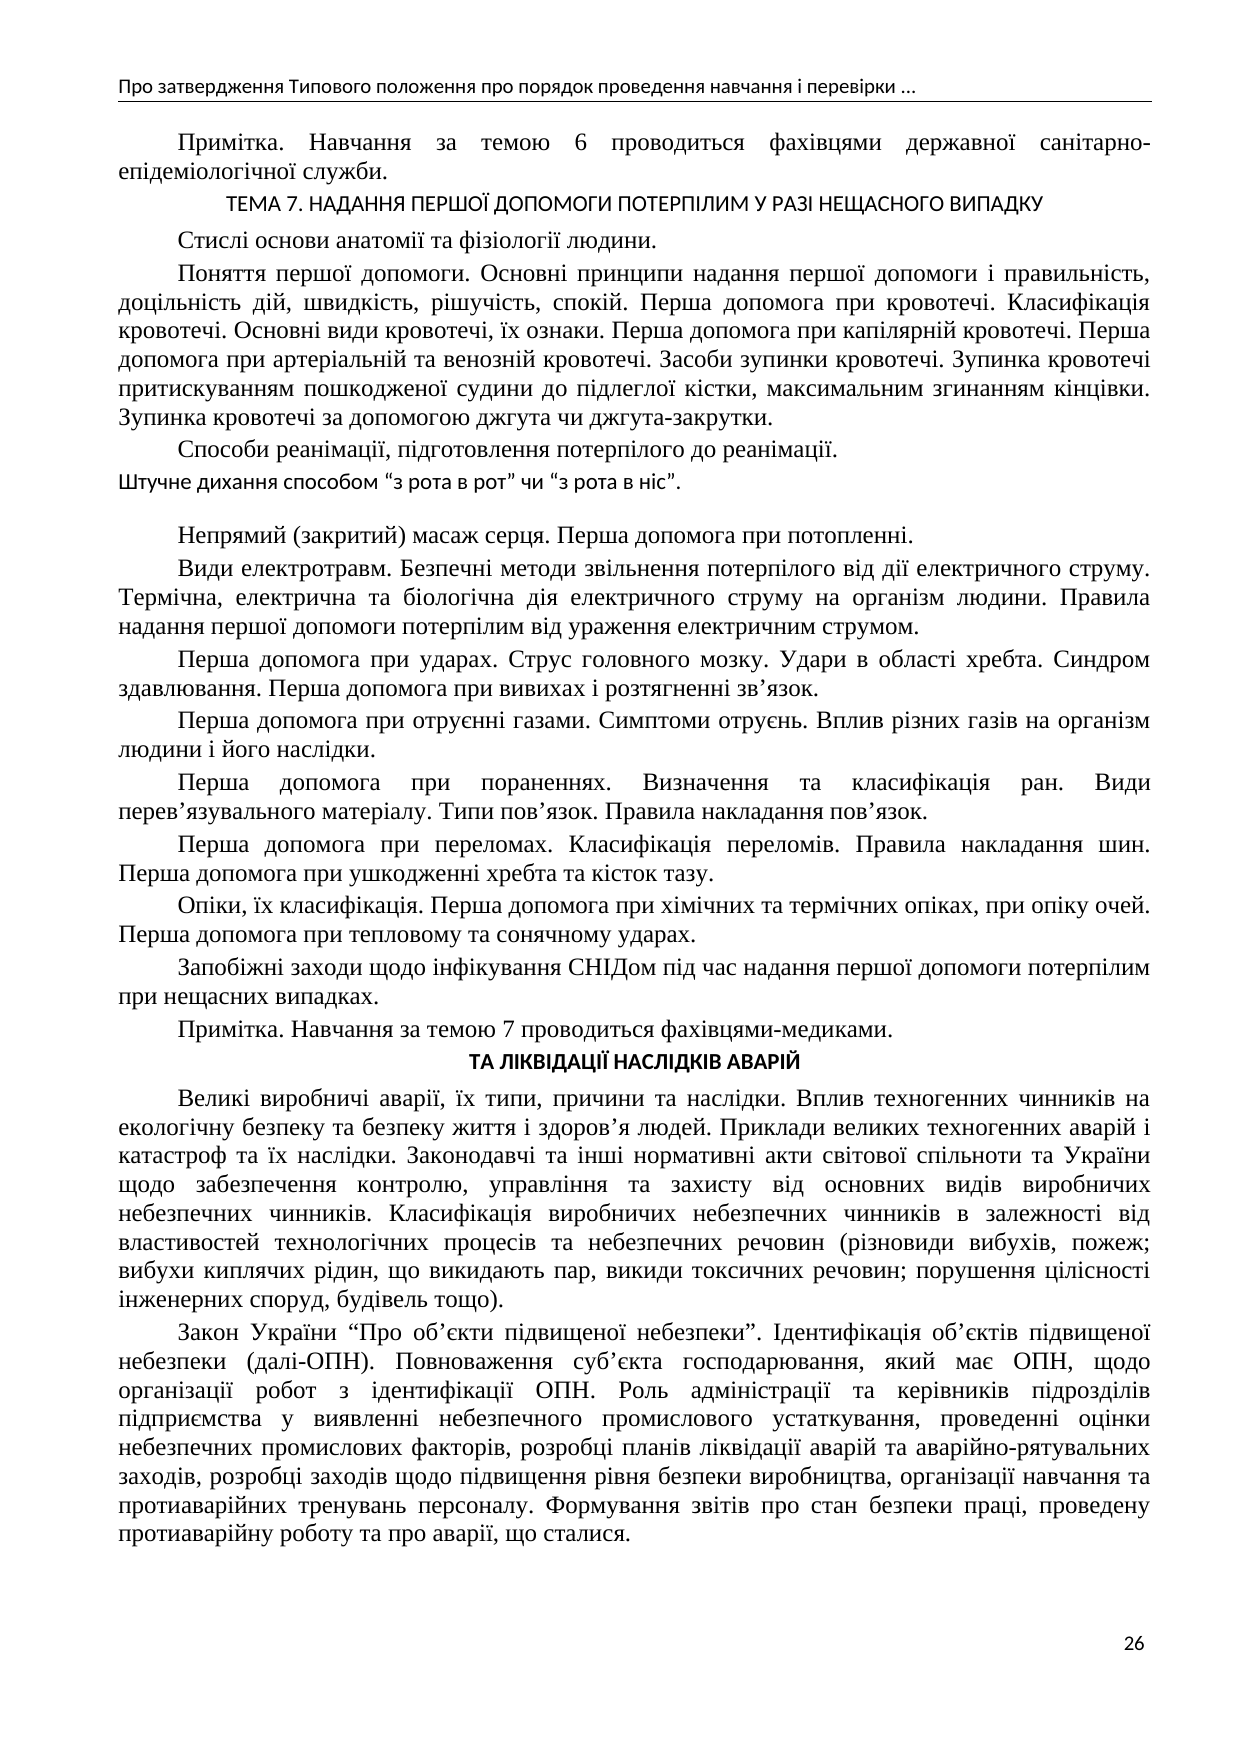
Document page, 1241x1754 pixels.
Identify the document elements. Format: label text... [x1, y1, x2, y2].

text Види електротравм. Безпечні методи звільнення потерпілого від дії електричного струму. Термічна, електрична та біологічна дія електричного струму на організм людини. Правила надання першої допомоги потерпілим від ураження електричним струмом. [118, 553, 1152, 640]
text Закон України “Про об’єкти підвищеної небезпеки”. Ідентифікація об’єктів підвищеної небезпеки (далі-ОПН). Повноваження суб’єкта господарювання, який має ОПН, щодо організації робот з ідентифікації ОПН. Роль адміністрації та керівників підрозділів підприємства у виявленні небезпечного промислового устаткування, проведенні оцінки небезпечних промислових факторів, розробці планів ліквідації аварій та аварійно-рятувальних заходів, розробці заходів щодо підвищення рівня безпеки виробництва, організації навчання та протиаварійних тренувань персоналу. Формування звітів про стан безпеки праці, проведену протиаварійну роботу та про аварії, що сталися. [118, 1317, 1152, 1547]
text Великі виробничі аварії, їх типи, причини та наслідки. Вплив техногенних чинників на екологічну безпеку та безпеку життя і здоров’я людей. Приклади великих техногенних аварій і катастроф та їх наслідки. Законодавчі та інші нормативні акти світової спільноти та України щодо забезпечення контролю, управління та захисту від основних видів виробничих небезпечних чинників. Класифікація виробничих небезпечних чинників в залежності від властивостей технологічних процесів та небезпечних речовин (різновиди вибухів, пожеж; вибухи киплячих рідин, що викидають пар, викиди токсичних речовин; порушення цілісності інженерних споруд, будівель тощо). [118, 1083, 1152, 1313]
text Перша допомога при ударах. Струс головного мозку. Удари в області хребта. Синдром здавлювання. Перша допомога при вивихах і розтягненні зв’язок. [118, 644, 1152, 701]
text Примітка. Навчання за темою 7 проводиться фахівцями-медиками. [118, 1014, 1152, 1043]
text ТЕМА 7. НАДАННЯ ПЕРШОЇ ДОПОМОГИ ПОТЕРПІЛИМ У РАЗІ НЕЩАСНОГО ВИПАДКУ [118, 189, 1152, 217]
text Непрямий (закритий) масаж серця. Перша допомога при потопленні. [118, 521, 1152, 549]
text Стислі основи анатомії та фізіології людини. [118, 225, 1152, 254]
text Примітка. Навчання за темою 6 проводиться фахівцями державної санітарно-епідеміологічної служби. [118, 127, 1152, 184]
text Опіки, їх класифікація. Перша допомога при хімічних та термічних опіках, при опіку очей. Перша допомога при тепловому та сонячному ударах. [118, 891, 1152, 948]
text Перша допомога при отруєнні газами. Симптоми отруєнь. Вплив різних газів на організм людини і його наслідки. [118, 706, 1152, 763]
text Штучне дихання способом “з рота в рот” чи “з рота в ніс”. [118, 467, 1152, 496]
text Способи реанімації, підготовлення потерпілого до реанімації. [118, 434, 1152, 463]
text Поняття першої допомоги. Основні принципи надання першої допомоги і правильність, доцільність дій, швидкість, рішучість, спокій. Перша допомога при кровотечі. Класифікація кровотечі. Основні види кровотечі, їх ознаки. Перша допомога при капілярній кровотечі. Перша допомога при артеріальній та венозній кровотечі. Засоби зупинки кровотечі. Зупинка кровотечі притискуванням пошкодженої судини до підлеглої кістки, максимальним згинанням кінцівки. Зупинка кровотечі за допомогою джгута чи джгута-закрутки. [118, 258, 1152, 430]
text Запобіжні заходи щодо інфікування СНІДом під час надання першої допомоги потерпілим при нещасних випадках. [118, 952, 1152, 1010]
text Перша допомога при переломах. Класифікація переломів. Правила накладання шин. Перша допомога при ушкодженні хребта та кісток тазу. [118, 829, 1152, 886]
text Перша допомога при пораненнях. Визначення та класифікація ран. Види перев’язувального матеріалу. Типи пов’язок. Правила накладання пов’язок. [118, 767, 1152, 825]
text ТА ЛІКВІДАЦІЇ НАСЛІДКІВ АВАРІЙ [118, 1047, 1152, 1075]
